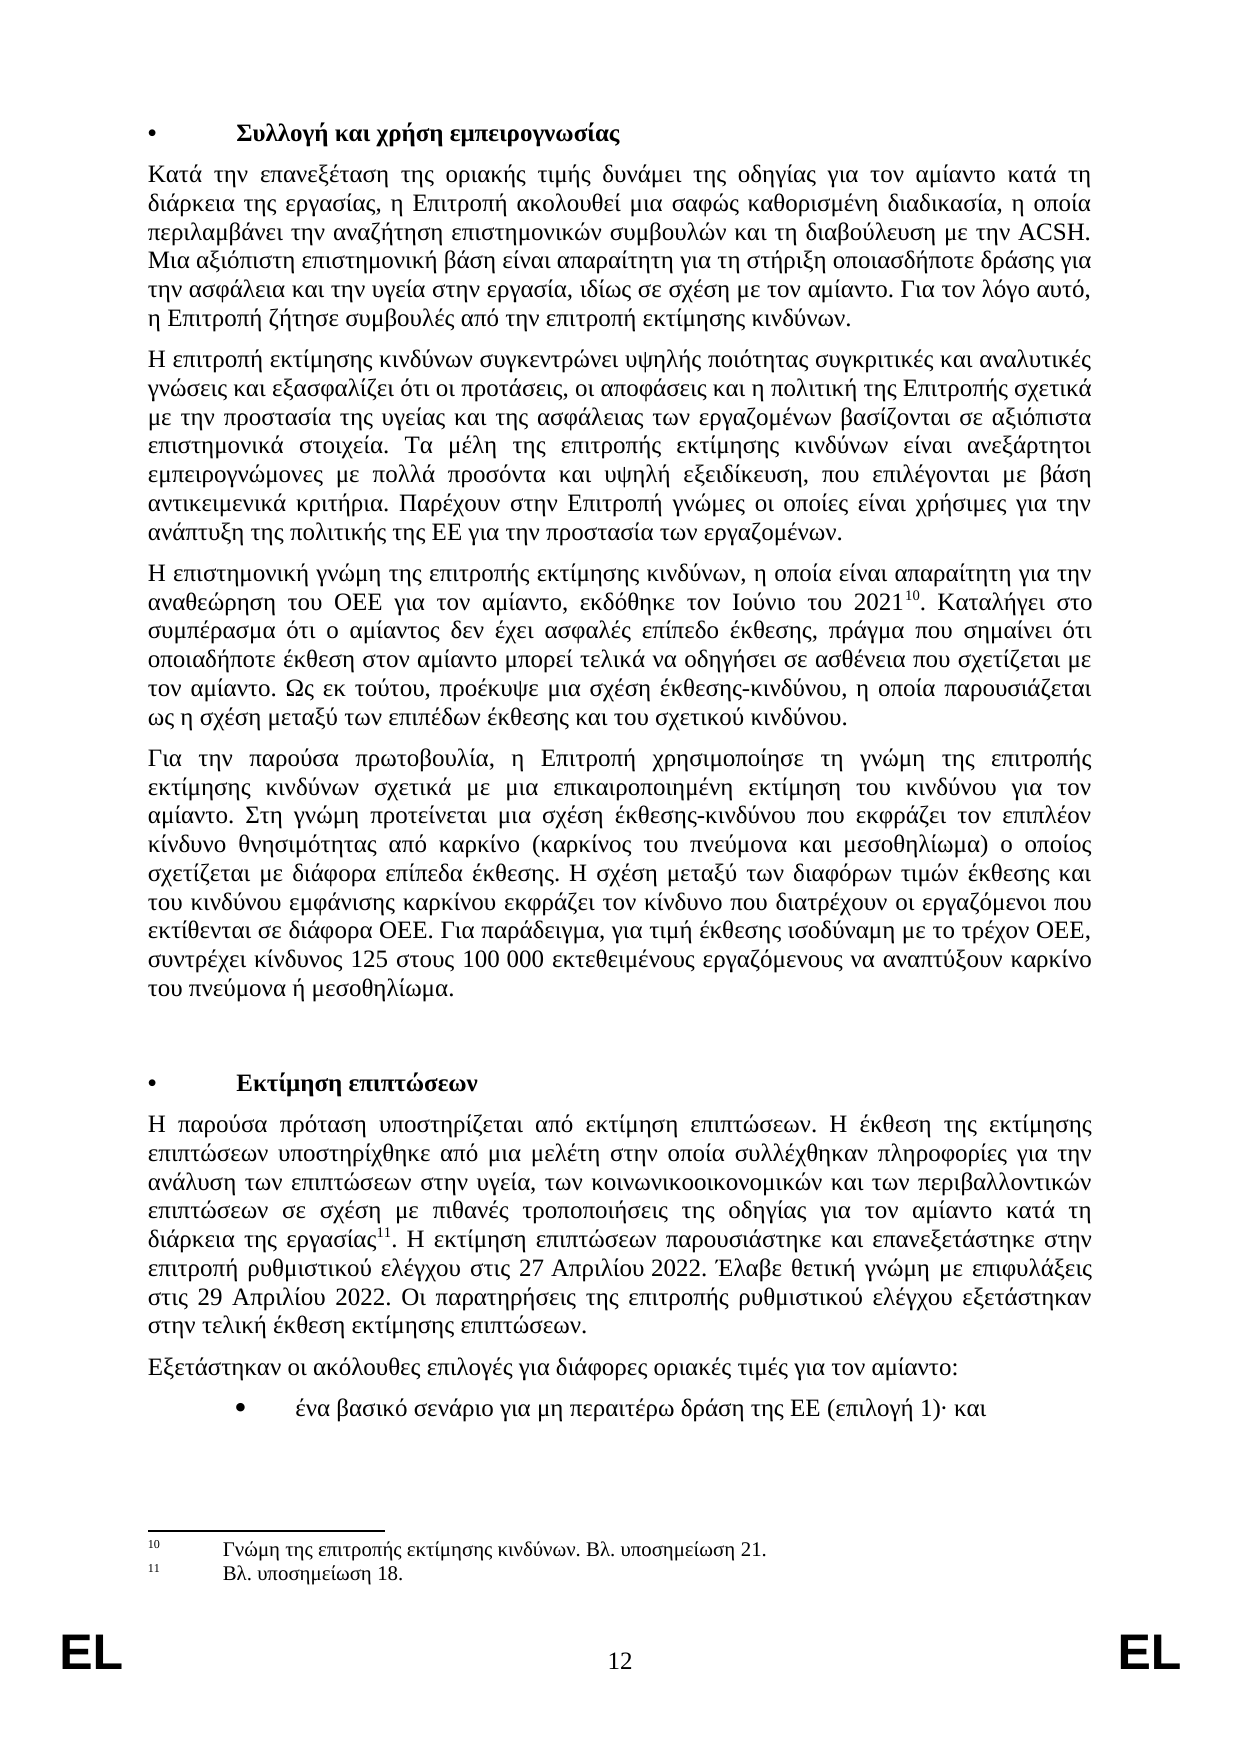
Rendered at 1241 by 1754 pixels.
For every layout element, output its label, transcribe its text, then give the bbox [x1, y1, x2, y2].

subtitle • Συλλογή και χρήση εμπειρογνωσίας [148, 118, 1093, 147]
text Εξετάστηκαν οι ακόλουθες επιλογές για διάφορες οριακές τιμές για τον αμίαντο: [148, 1352, 1093, 1381]
text Η παρούσα πρόταση υποστηρίζεται από εκτίμηση επιπτώσεων. Η έκθεση της εκτίμησης επιπτώσεων υποστηρίχθηκε από μια μελέτη στην οποία συλλέχθηκαν πληροφορίες για την ανάλυση των επιπτώσεων στην υγεία, των κοινωνικοοικονομικών και των περιβαλλοντικών επιπτώσεων σε σχέση με πιθανές τροποποιήσεις της οδηγίας για τον αμίαντο κατά τη διάρκεια της εργασίας. Η εκτίμηση επιπτώσεων παρουσιάστηκε και επανεξετάστηκε στην επιτροπή ρυθμιστικού ελέγχου στις 27 Απριλίου 2022. Έλαβε θετική γνώμη με επιφυλάξεις στις 29 Απριλίου 2022. Οι παρατηρήσεις της επιτροπής ρυθμιστικού ελέγχου εξετάστηκαν στην τελική έκθεση εκτίμησης επιπτώσεων. [148, 1109, 1093, 1339]
text Η επιτροπή εκτίμησης κινδύνων συγκεντρώνει υψηλής ποιότητας συγκριτικές και αναλυτικές γνώσεις και εξασφαλίζει ότι οι προτάσεις, οι αποφάσεις και η πολιτική της Επιτροπής σχετικά με την προστασία της υγείας και της ασφάλειας των εργαζομένων βασίζονται σε αξιόπιστα επιστημονικά στοιχεία. Τα μέλη της επιτροπής εκτίμησης κινδύνων είναι ανεξάρτητοι εμπειρογνώμονες με πολλά προσόντα και υψηλή εξειδίκευση, που επιλέγονται με βάση αντικειμενικά κριτήρια. Παρέχουν στην Επιτροπή γνώμες οι οποίες είναι χρήσιμες για την ανάπτυξη της πολιτικής της ΕΕ για την προστασία των εργαζομένων. [148, 344, 1093, 546]
text Κατά την επανεξέταση της οριακής τιμής δυνάμει της οδηγίας για τον αμίαντο κατά τη διάρκεια της εργασίας, η Επιτροπή ακολουθεί μια σαφώς καθορισμένη διαδικασία, η οποία περιλαμβάνει την αναζήτηση επιστημονικών συμβουλών και τη διαβούλευση με την ACSH. Μια αξιόπιστη επιστημονική βάση είναι απαραίτητη για τη στήριξη οποιασδήποτε δράσης για την ασφάλεια και την υγεία στην εργασία, ιδίως σε σχέση με τον αμίαντο. Για τον λόγο αυτό, η Επιτροπή ζήτησε συμβουλές από την επιτροπή εκτίμησης κινδύνων. [148, 159, 1093, 332]
subtitle • Εκτίμηση επιπτώσεων [148, 1068, 1093, 1097]
text Για την παρούσα πρωτοβουλία, η Επιτροπή χρησιμοποίησε τη γνώμη της επιτροπής εκτίμησης κινδύνων σχετικά με μια επικαιροποιημένη εκτίμηση του κινδύνου για τον αμίαντο. Στη γνώμη προτείνεται μια σχέση έκθεσης-κινδύνου που εκφράζει τον επιπλέον κίνδυνο θνησιμότητας από καρκίνο (καρκίνος του πνεύμονα και μεσοθηλίωμα) ο οποίος σχετίζεται με διάφορα επίπεδα έκθεσης. Η σχέση μεταξύ των διαφόρων τιμών έκθεσης και του κινδύνου εμφάνισης καρκίνου εκφράζει τον κίνδυνο που διατρέχουν οι εργαζόμενοι που εκτίθενται σε διάφορα ΟΕΕ. Για παράδειγμα, για τιμή έκθεσης ισοδύναμη με το τρέχον ΟΕΕ, συντρέχει κίνδυνος 125 στους 100 000 εκτεθειμένους εργαζόμενους να αναπτύξουν καρκίνο του πνεύμονα ή μεσοθηλίωμα. [148, 743, 1093, 1002]
list ένα βασικό σενάριο για μη περαιτέρω δράση της ΕΕ (επιλογή 1)· και [236, 1393, 1093, 1422]
text Η επιστημονική γνώμη της επιτροπής εκτίμησης κινδύνων, η οποία είναι απαραίτητη για την αναθεώρηση του ΟΕΕ για τον αμίαντο, εκδόθηκε τον Ιούνιο του 2021. Καταλήγει στο συμπέρασμα ότι ο αμίαντος δεν έχει ασφαλές επίπεδο έκθεσης, πράγμα που σημαίνει ότι οποιαδήποτε έκθεση στον αμίαντο μπορεί τελικά να οδηγήσει σε ασθένεια που σχετίζεται με τον αμίαντο. Ως εκ τούτου, προέκυψε μια σχέση έκθεσης-κινδύνου, η οποία παρουσιάζεται ως η σχέση μεταξύ των επιπέδων έκθεσης και του σχετικού κινδύνου. [148, 558, 1093, 731]
